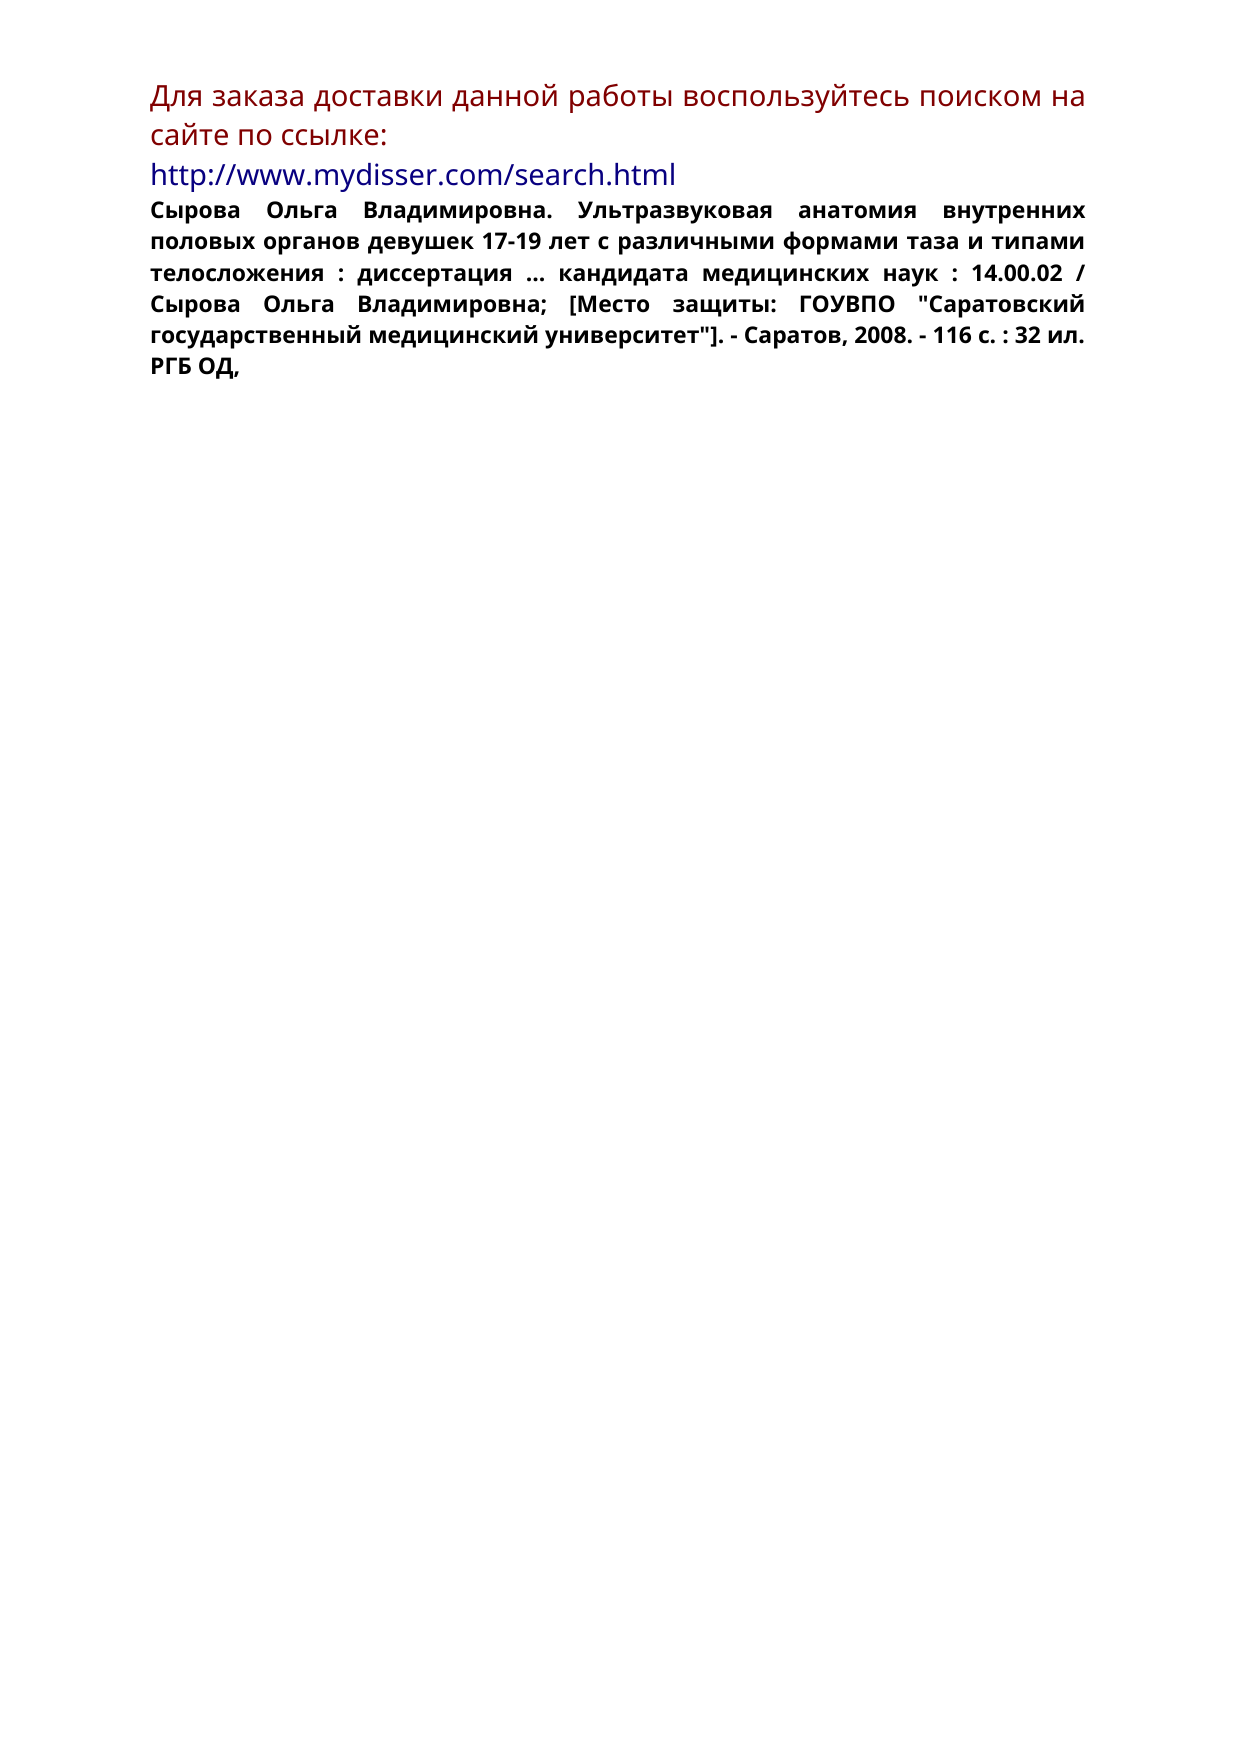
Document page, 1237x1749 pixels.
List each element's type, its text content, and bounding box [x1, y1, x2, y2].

text Сырова Ольга Владимировна. Ультразвуковая анатомия внутренних половых органов девушек 17-19 лет с различными формами таза и типами телосложения : диссертация ... кандидата медицинских наук : 14.00.02 / Сырова Ольга Владимировна; [Место защиты: ГОУВПО "Саратовский государственный медицинский университет"]. - Саратов, 2008. - 116 с. : 32 ил. РГБ ОД, [150, 194, 1086, 382]
